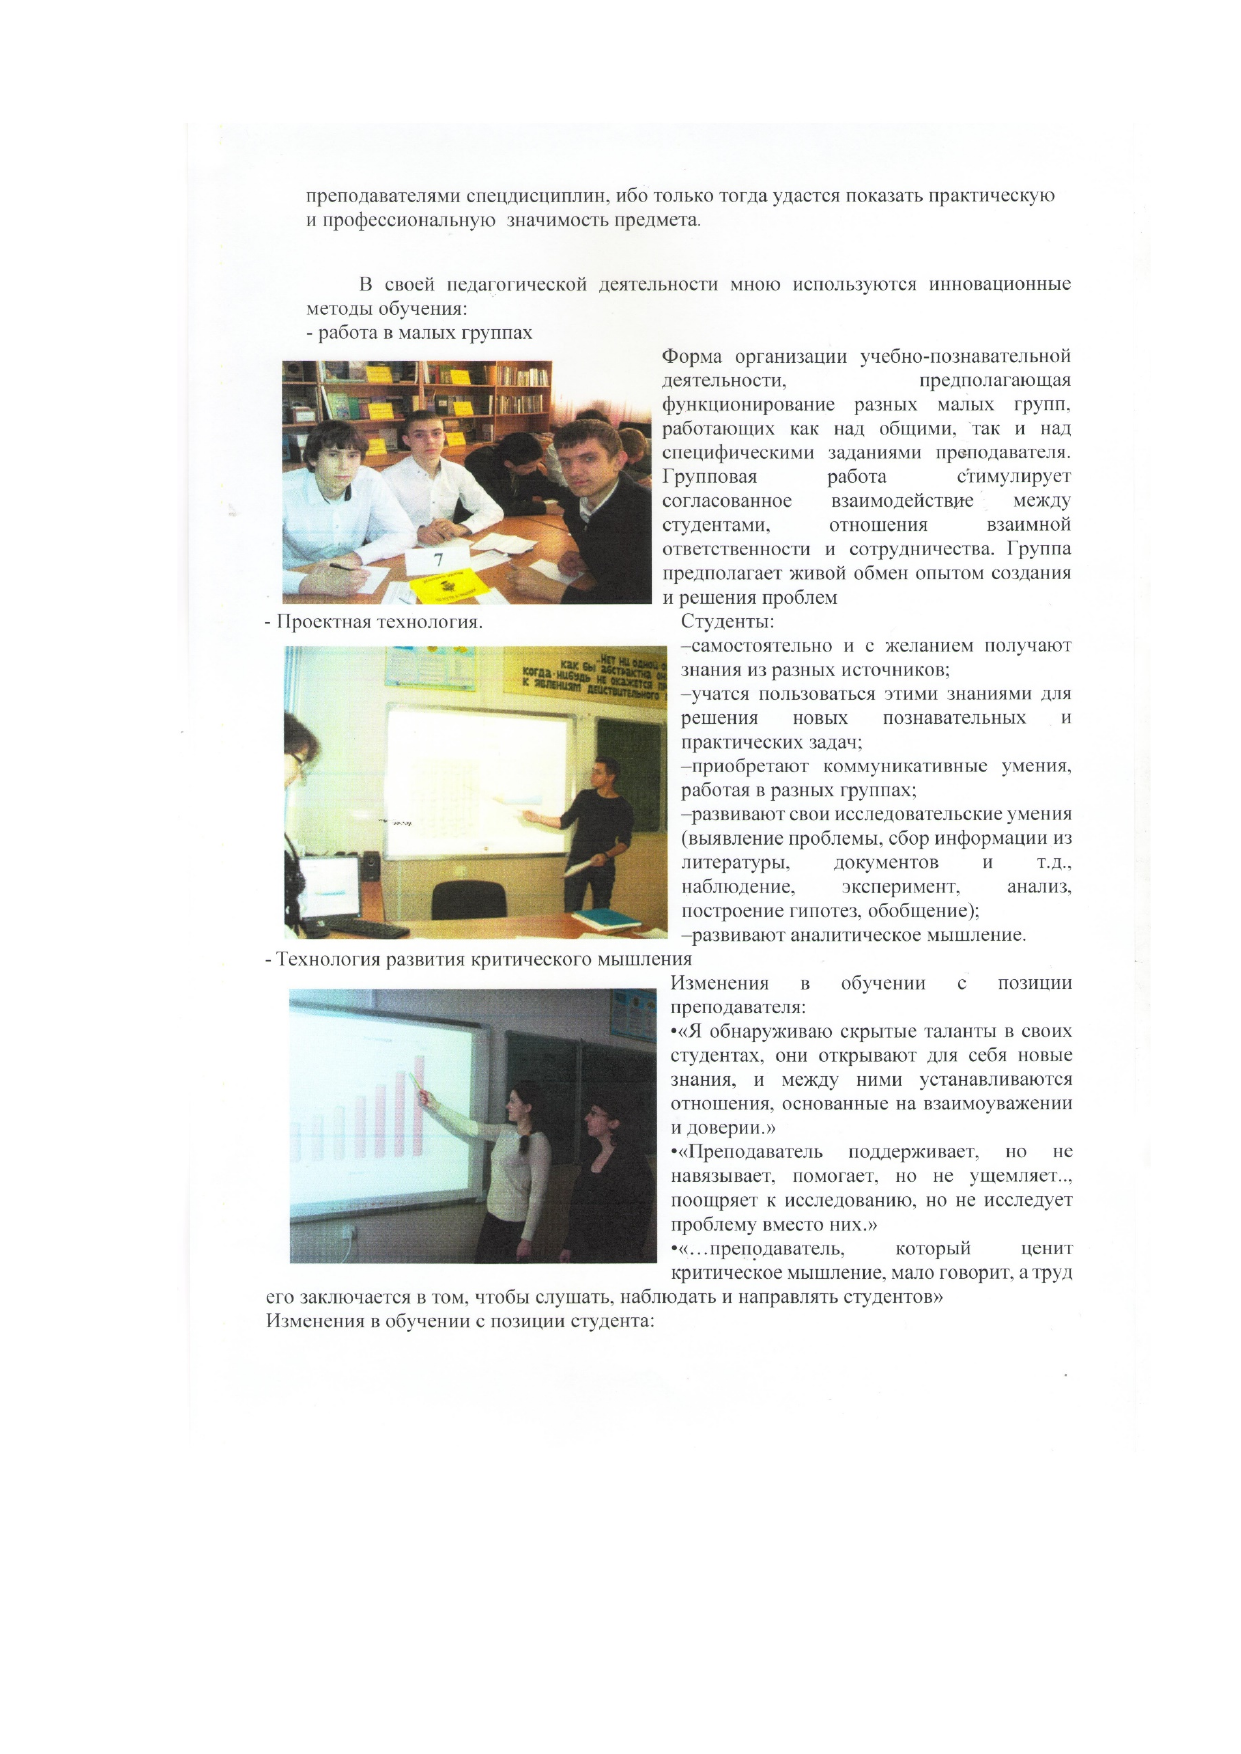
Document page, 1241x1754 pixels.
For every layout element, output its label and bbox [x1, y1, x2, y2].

picture [177, 118, 1151, 1456]
